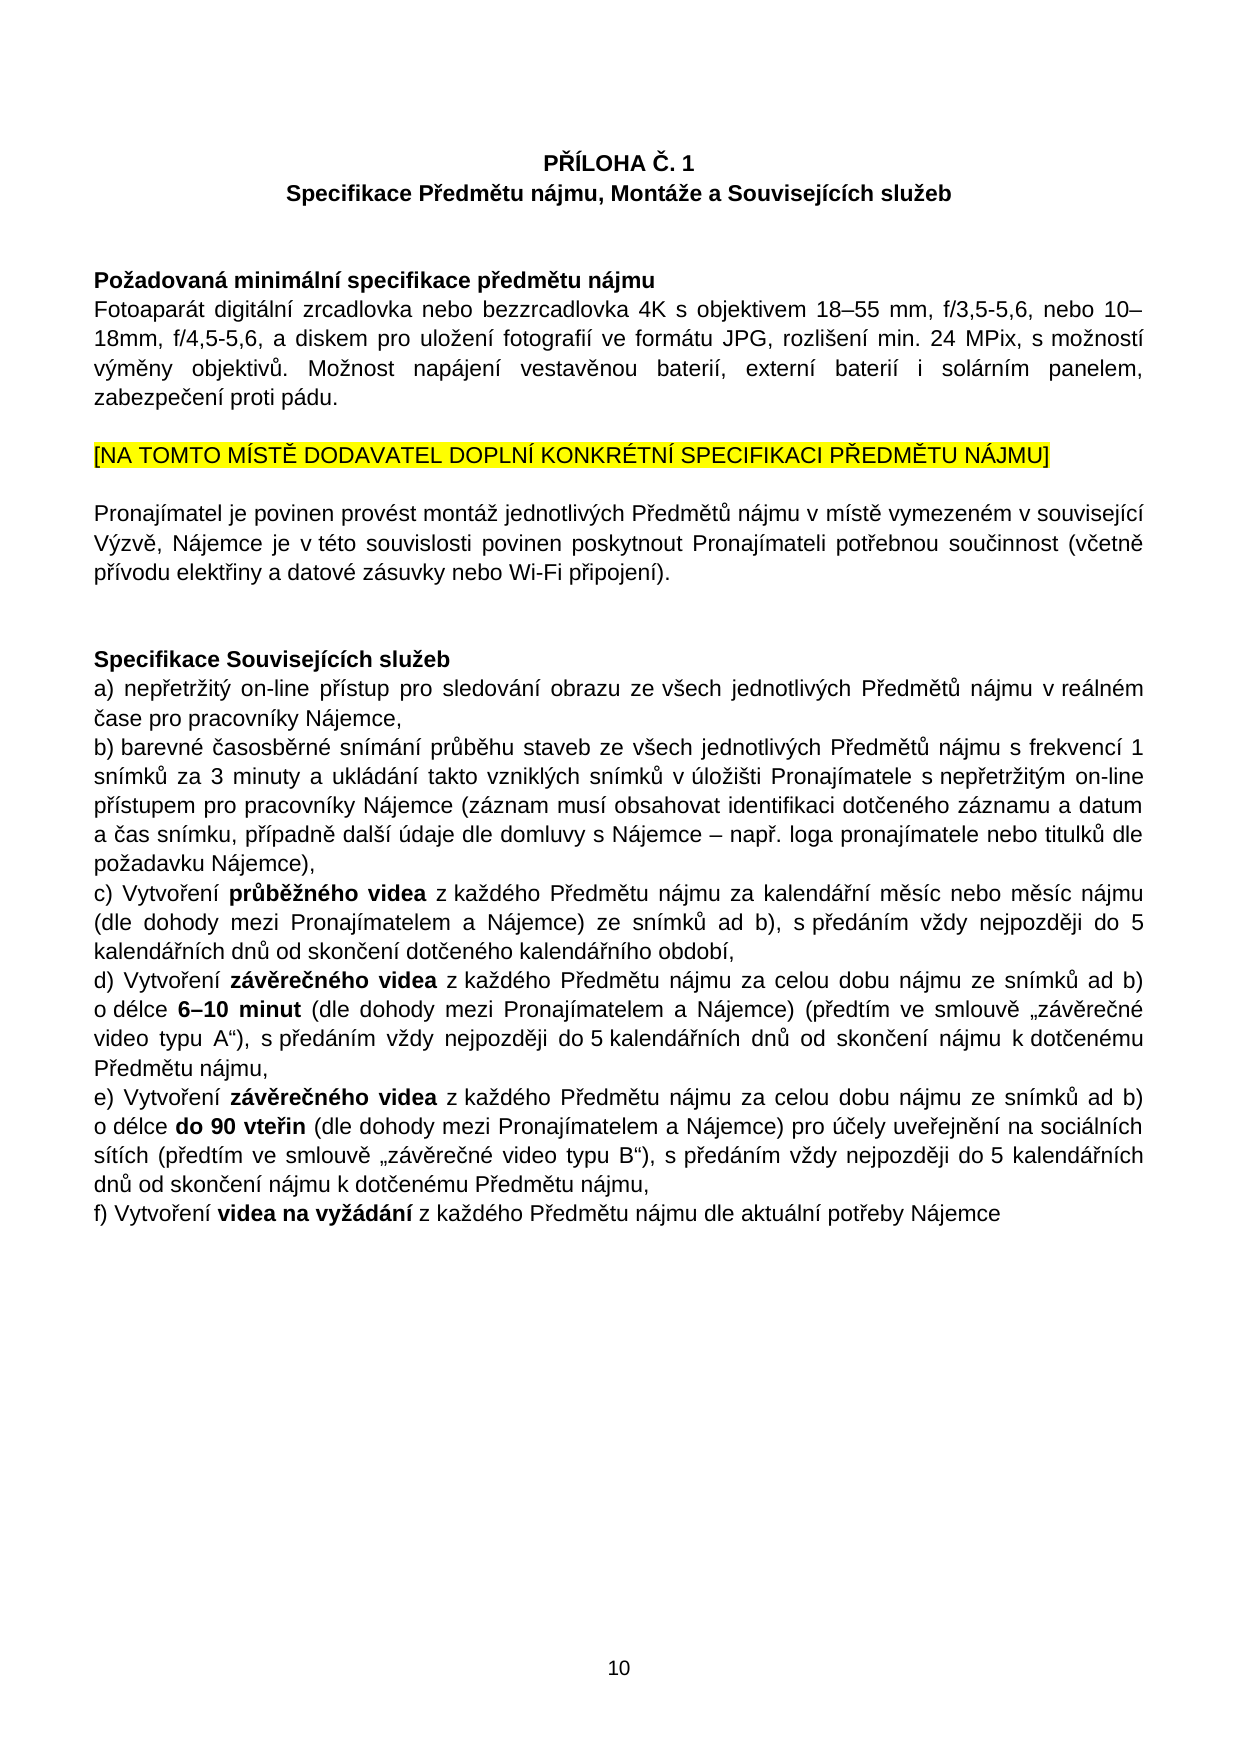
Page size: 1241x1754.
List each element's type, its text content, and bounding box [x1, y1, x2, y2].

text Fotoaparát digitální zrcadlovka nebo bezzrcadlovka 4K s objektivem 18–55 mm, f/3,5-5,6, nebo 10–18mm, f/4,5-5,6, a diskem pro uložení fotografií ve formátu JPG, rozlišení min. 24 MPix, s možností výměny objektivů. Možnost napájení vestavěnou baterií, externí baterií i solárním panelem, zabezpečení proti pádu. [94, 293, 1144, 410]
text b) barevné časosběrné snímání průběhu staveb ze všech jednotlivých Předmětů nájmu s frekvencí 1 snímků za 3 minuty a ukládání takto vzniklých snímků v úložišti Pronajímatele s nepřetržitým on-line přístupem pro pracovníky Nájemce (záznam musí obsahovat identifikaci dotčeného záznamu a datum a čas snímku, případně další údaje dle domluvy s Nájemce – např. loga pronajímatele nebo titulků dle požadavku Nájemce), [94, 731, 1144, 877]
text Specifikace Souvisejících služeb [94, 643, 1144, 673]
text c) Vytvoření průběžného videa z každého Předmětu nájmu za kalendářní měsíc nebo měsíc nájmu (dle dohody mezi Pronajímatelem a Nájemce) ze snímků ad b), s předáním vždy nejpozději do 5 kalendářních dnů od skončení dotčeného kalendářního období, [94, 877, 1144, 964]
text d) Vytvoření závěrečného videa z každého Předmětu nájmu za celou dobu nájmu ze snímků ad b) o délce 6–10 minut (dle dohody mezi Pronajímatelem a Nájemce) (předtím ve smlouvě „závěrečné video typu A“), s předáním vždy nejpozději do 5 kalendářních dnů od skončení nájmu k dotčenému Předmětu nájmu, [94, 964, 1144, 1081]
text f) Vytvoření videa na vyžádání z každého Předmětu nájmu dle aktuální potřeby Nájemce [94, 1198, 1144, 1227]
text Specifikace Předmětu nájmu, Montáže a Souvisejících služeb [94, 177, 1144, 206]
text PŘÍLOHA Č. 1 [94, 148, 1144, 177]
text e) Vytvoření závěrečného videa z každého Předmětu nájmu za celou dobu nájmu ze snímků ad b) o délce do 90 vteřin (dle dohody mezi Pronajímatelem a Nájemce) pro účely uveřejnění na sociálních sítích (předtím ve smlouvě „závěrečné video typu B“), s předáním vždy nejpozději do 5 kalendářních dnů od skončení nájmu k dotčenému Předmětu nájmu, [94, 1081, 1144, 1198]
text Pronajímatel je povinen provést montáž jednotlivých Předmětů nájmu v místě vymezeném v související Výzvě, Nájemce je v této souvislosti povinen poskytnout Pronajímateli potřebnou součinnost (včetně přívodu elektřiny a datové zásuvky nebo Wi-Fi připojení). [94, 498, 1144, 585]
text a) nepřetržitý on-line přístup pro sledování obrazu ze všech jednotlivých Předmětů nájmu v reálném čase pro pracovníky Nájemce, [94, 673, 1144, 731]
text Požadovaná minimální specifikace předmětu nájmu [94, 264, 1144, 293]
text [NA TOMTO MÍSTĚ DODAVATEL DOPLNÍ KONKRÉTNÍ SPECIFIKACI PŘEDMĚTU NÁJMU] [94, 439, 1144, 468]
